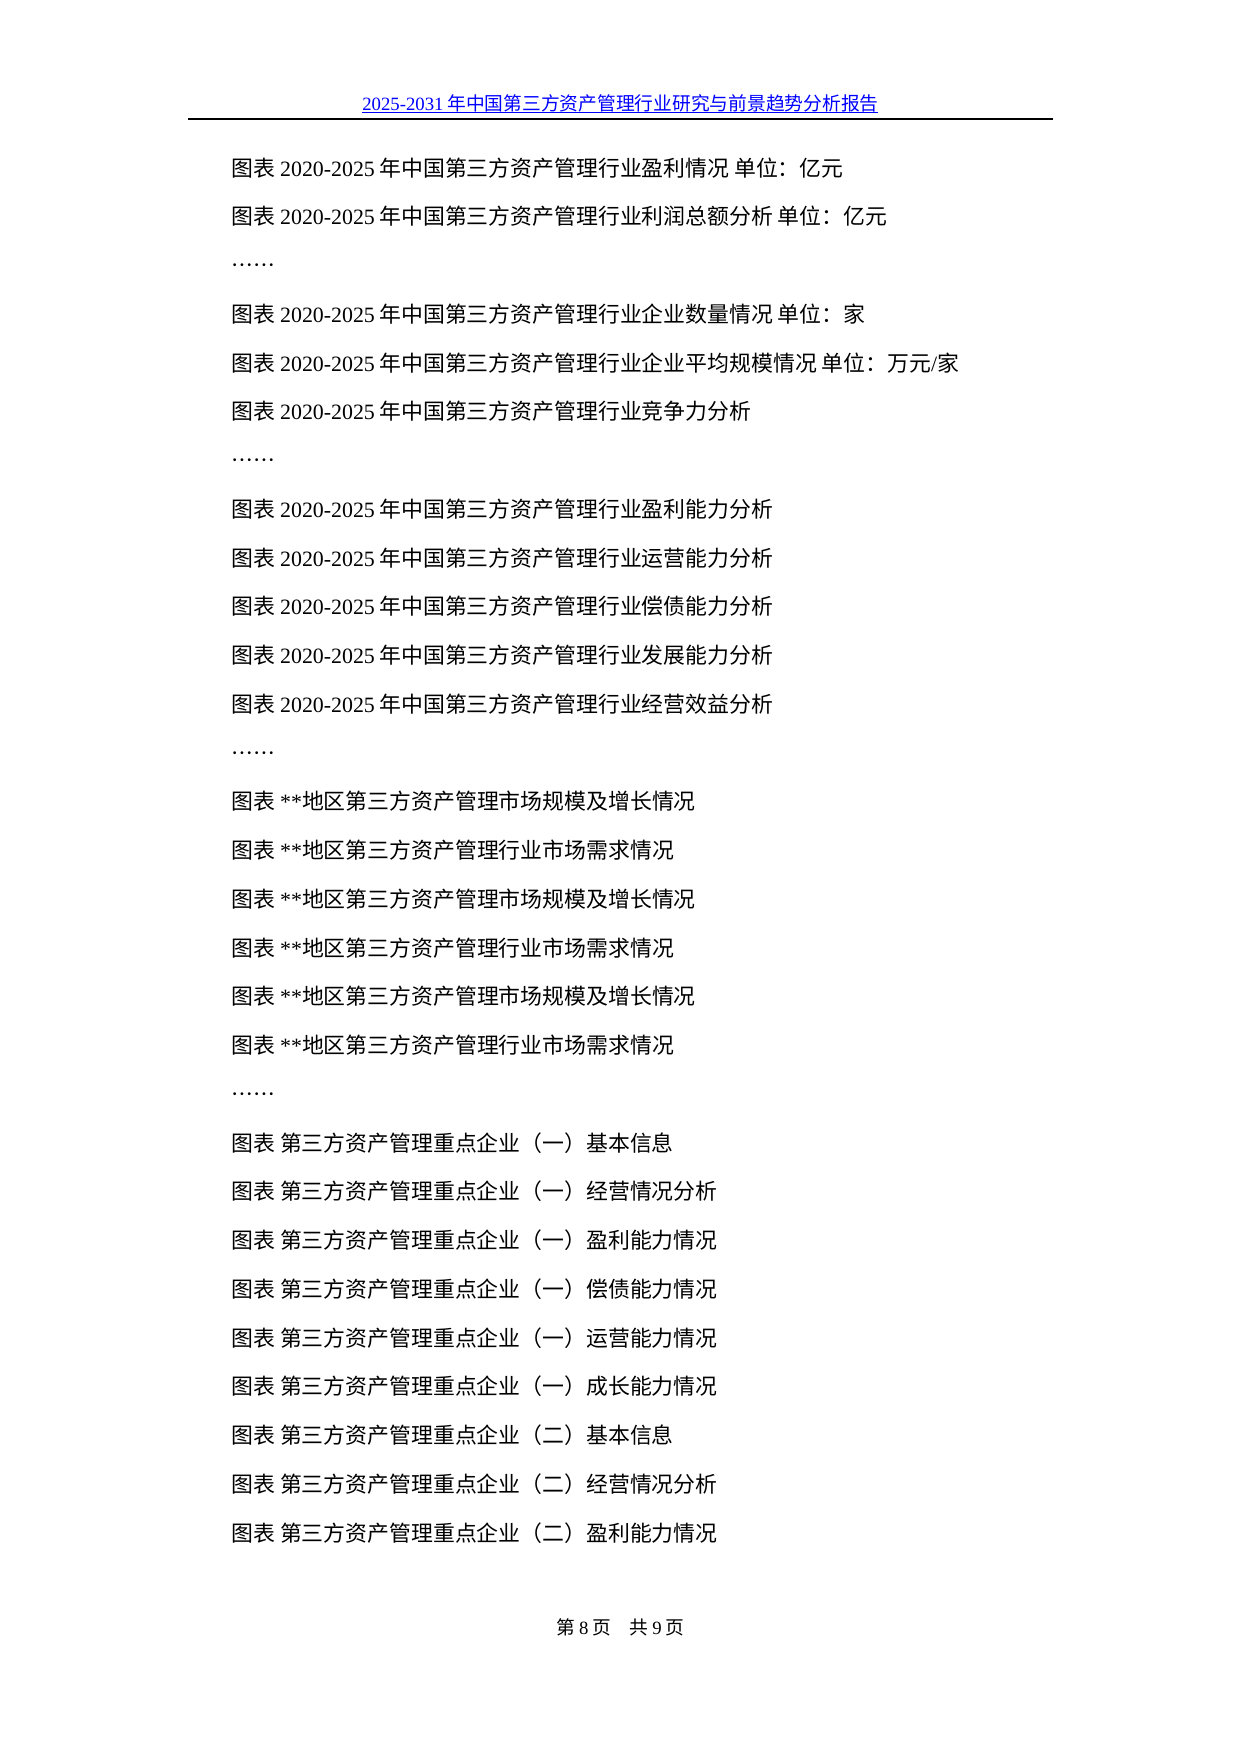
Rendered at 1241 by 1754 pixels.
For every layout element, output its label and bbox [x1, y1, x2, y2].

text [187, 150, 1053, 1548]
